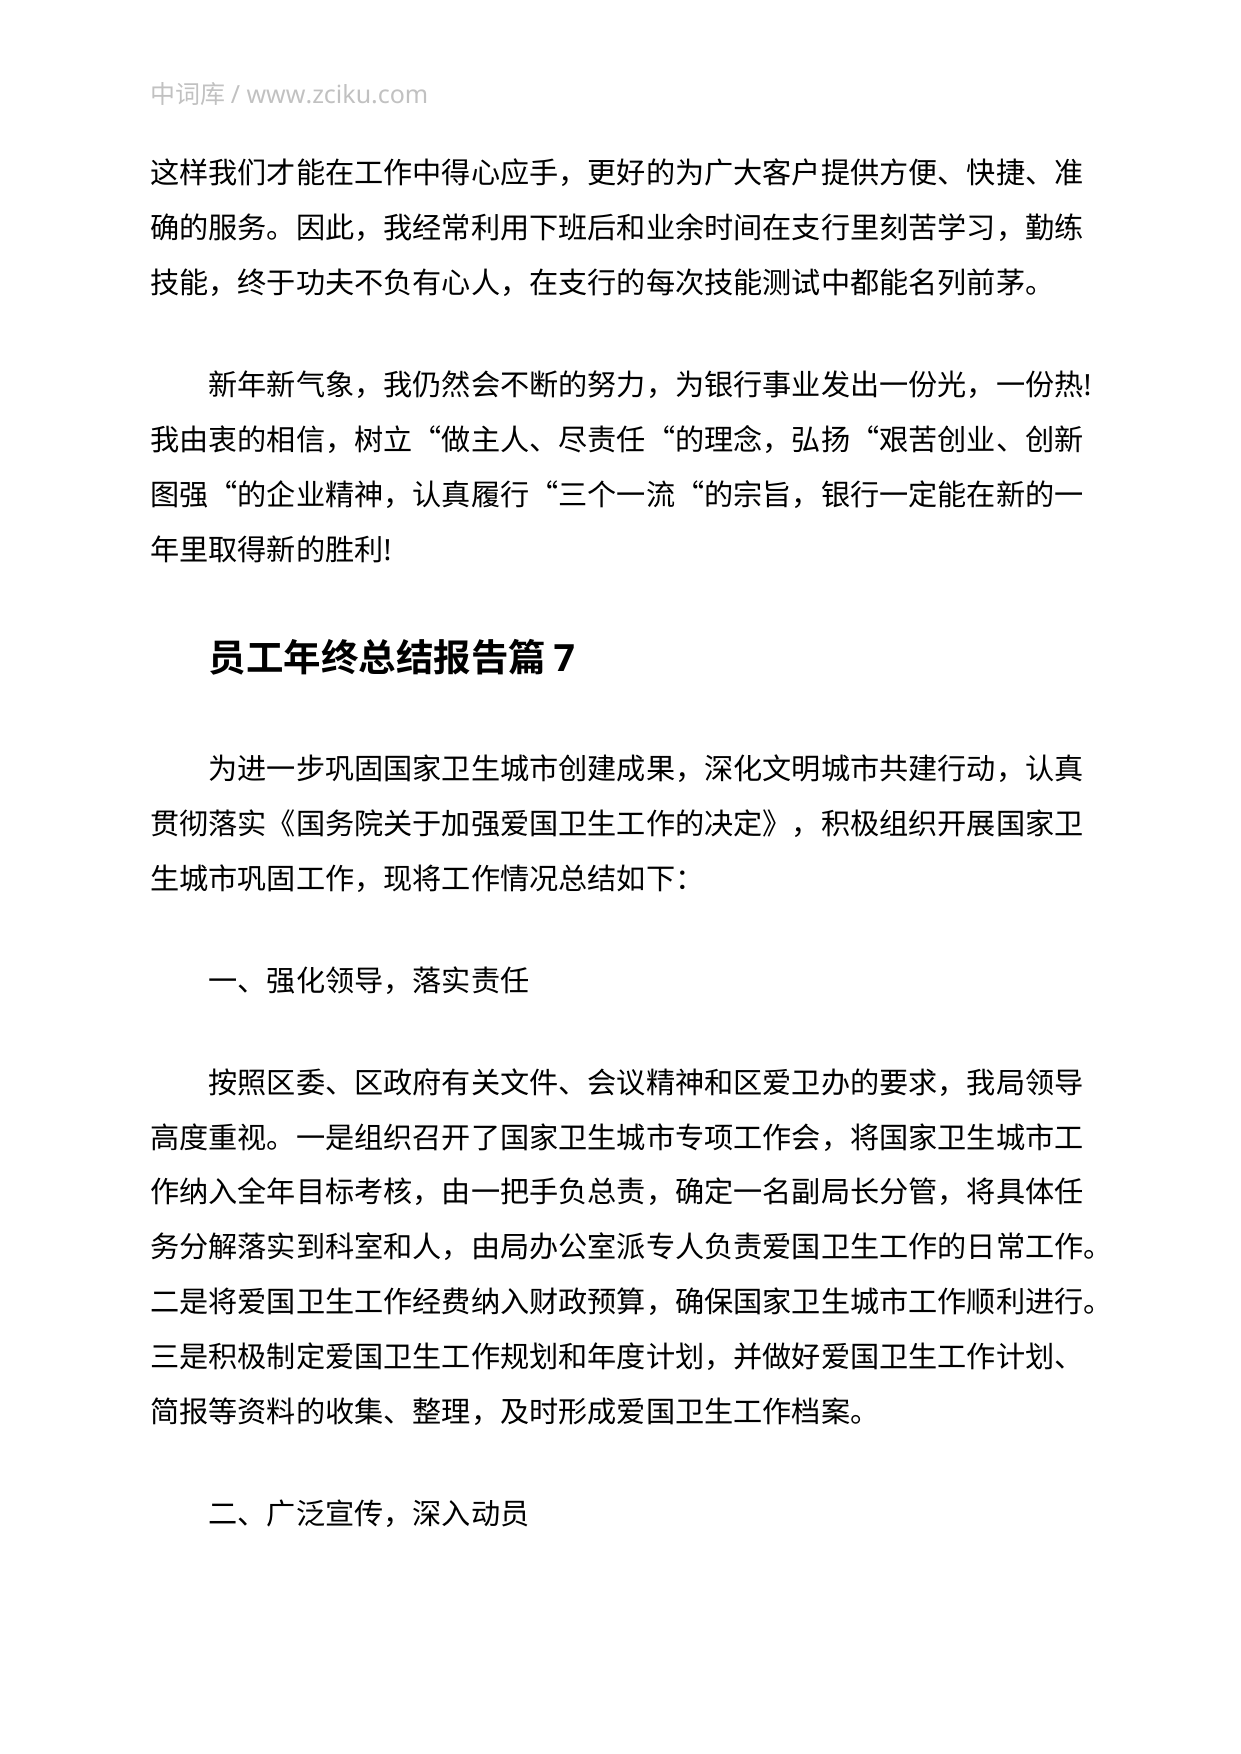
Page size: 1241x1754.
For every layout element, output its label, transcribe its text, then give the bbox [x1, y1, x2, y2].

text 新年新气象，我仍然会不断的努力，为银行事业发出一份光，一份热!我由衷的相信，树立“做主人、尽责任“的理念，弘扬“艰苦创业、创新图强“的企业精神，认真履行“三个一流“的宗旨，银行一定能在新的一年里取得新的胜利! [150, 362, 1090, 569]
text 一、强化领导，落实责任 [150, 957, 1090, 1000]
text 员工年终总结报告篇7 [150, 628, 1090, 683]
text 为进一步巩固国家卫生城市创建成果，深化文明城市共建行动，认真贯彻落实《国务院关于加强爱国卫生工作的决定》，积极组织开展国家卫生城市巩固工作，现将工作情况总结如下： [150, 746, 1090, 898]
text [150, 150, 1090, 302]
text 按照区委、区政府有关文件、会议精神和区爱卫办的要求，我局领导高度重视。一是组织召开了国家卫生城市专项工作会，将国家卫生城市工作纳入全年目标考核，由一把手负总责，确定一名副局长分管，将具体任务分解落实到科室和人，由局办公室派专人负责爱国卫生工作的日常工作。二是将爱国卫生工作经费纳入财政预算，确保国家卫生城市工作顺利进行。三是积极制定爱国卫生工作规划和年度计划，并做好爱国卫生工作计划、简报等资料的收集、整理，及时形成爱国卫生工作档案。 [150, 1059, 1090, 1431]
text 二、广泛宣传，深入动员 [150, 1490, 1090, 1533]
